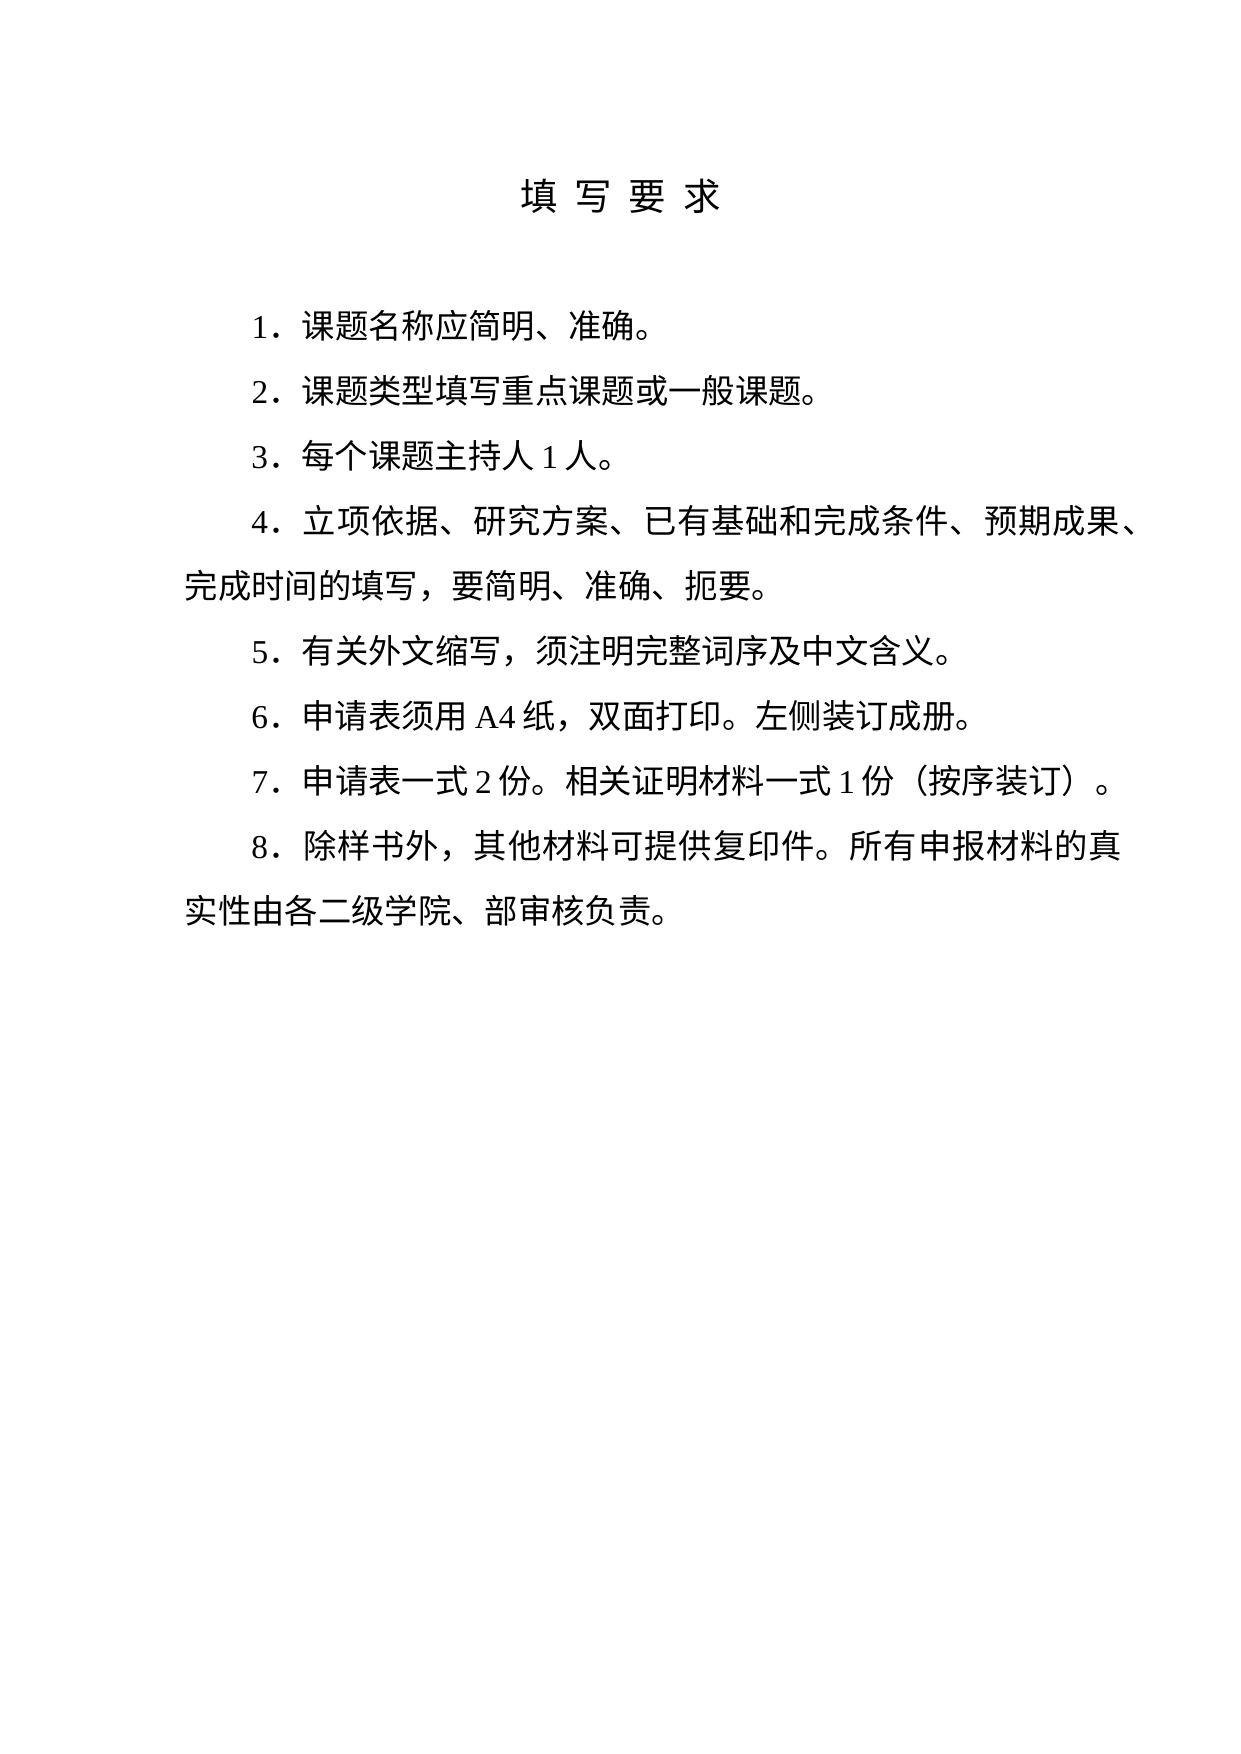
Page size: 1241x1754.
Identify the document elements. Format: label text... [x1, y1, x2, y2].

text 4．立项依据、研究方案、已有基础和完成条件、预期成果、完成时间的填写，要简明、准确、扼要。 [184, 487, 1122, 617]
text 7．申请表一式2份。相关证明材料一式1份（按序装订）。 [118, 747, 1122, 812]
text 3．每个课题主持人1人。 [184, 422, 1122, 487]
text 2．课题类型填写重点课题或一般课题。 [251, 357, 1122, 422]
text 1．课题名称应简明、准确。 [251, 292, 1122, 357]
text 8．除样书外，其他材料可提供复印件。所有申报材料的真实性由各二级学院、部审核负责。 [184, 812, 1122, 942]
text 5．有关外文缩写，须注明完整词序及中文含义。 [118, 617, 1122, 682]
text 填 写 要 求 [118, 162, 1122, 227]
text 6．申请表须用A4纸，双面打印。左侧装订成册。 [184, 682, 1122, 747]
